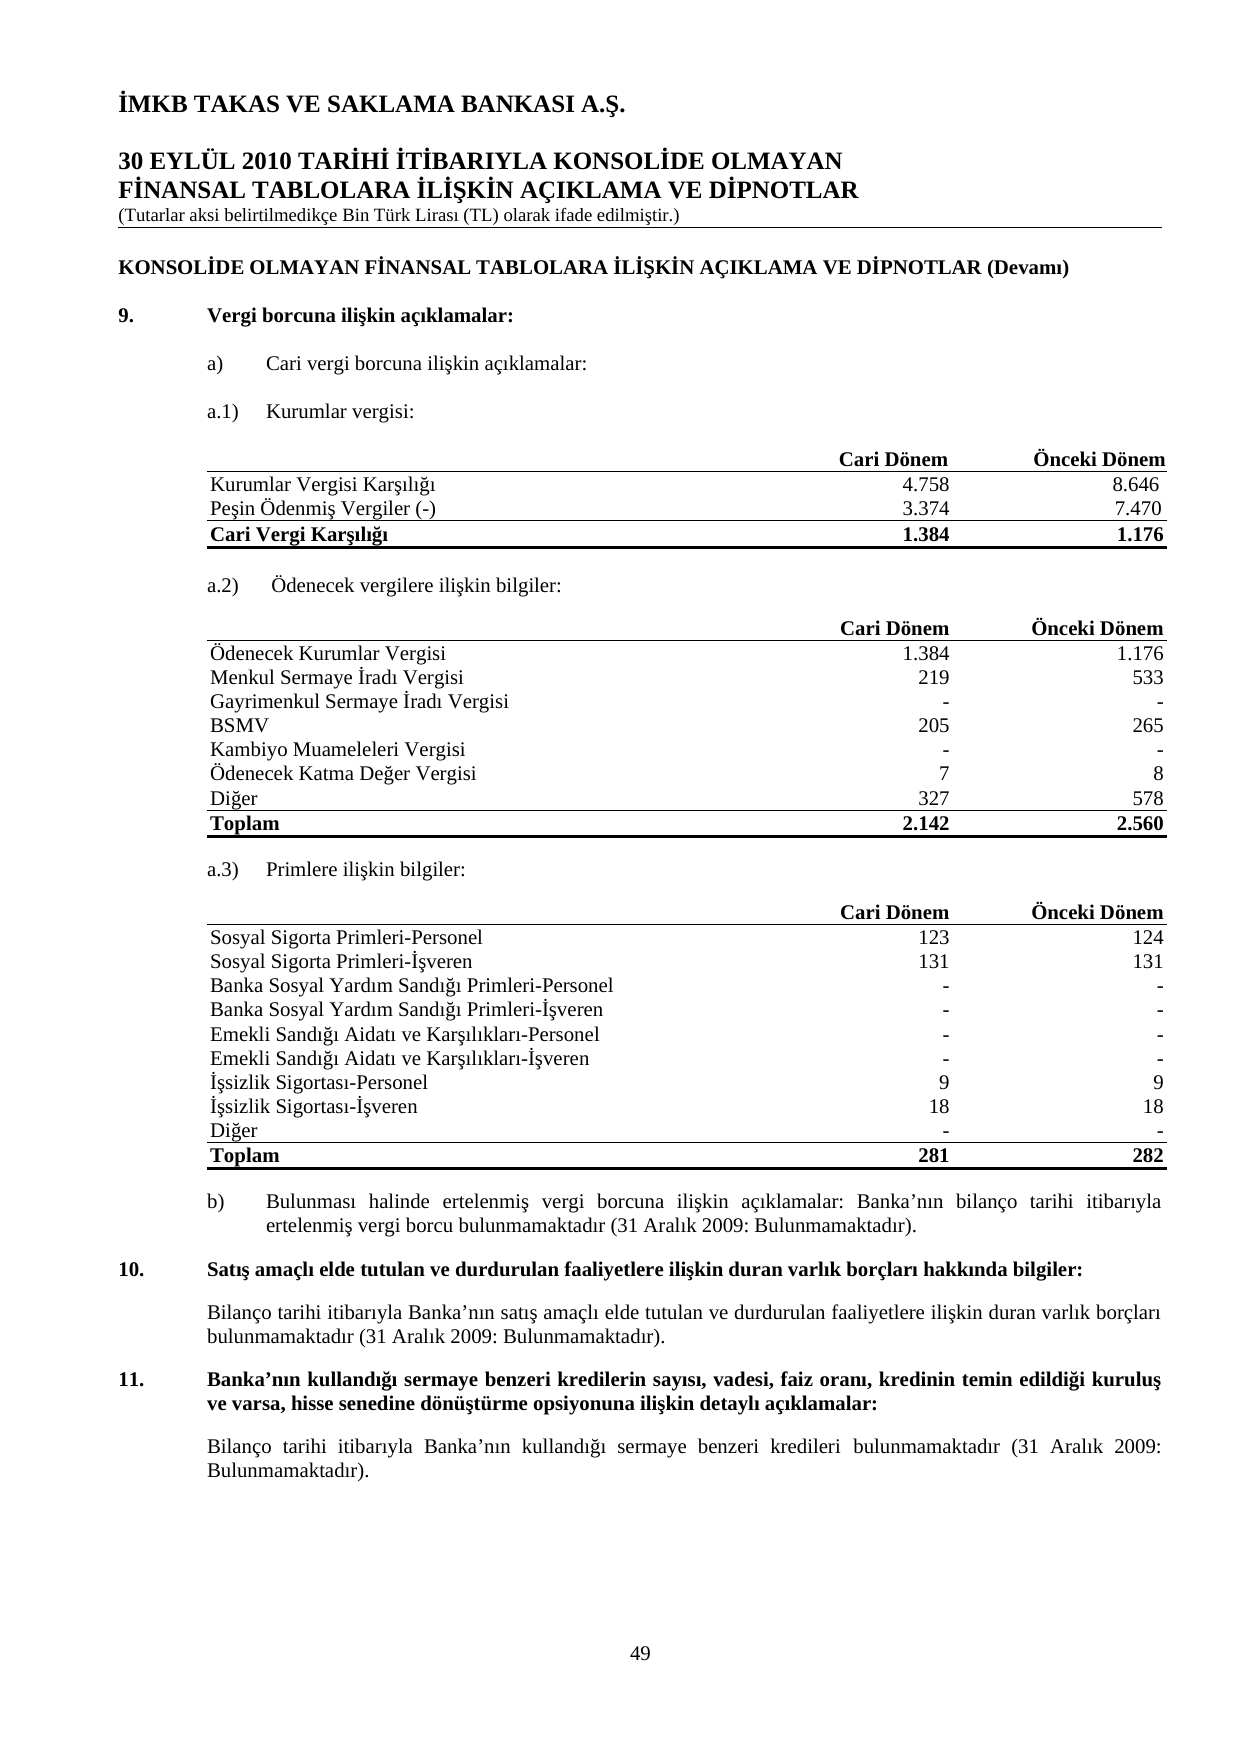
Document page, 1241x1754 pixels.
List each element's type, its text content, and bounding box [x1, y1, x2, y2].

text Bilanço tarihi itibarıyla Banka’nın satış amaçlı elde tutulan ve durdurulan faaliyetlere ilişkin duran varlık borçları bulunmamaktadır (31 Aralık 2009: Bulunmamaktadır). [207, 1300, 1162, 1348]
text 9. Vergi borcuna ilişkin açıklamalar: [118, 303, 1162, 327]
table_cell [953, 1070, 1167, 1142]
text b) Bulunması halinde ertelenmiş vergi borcuna ilişkin açıklamalar: Banka’nın bilanço tarihi itibarıyla ertelenmiş vergi borcu bulunmamaktadır (31 Aralık 2009: Bulunmamaktadır). [207, 1189, 1162, 1237]
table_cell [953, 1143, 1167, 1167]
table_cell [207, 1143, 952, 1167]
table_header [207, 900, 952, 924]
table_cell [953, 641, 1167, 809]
text KONSOLİDE OLMAYAN FİNANSAL TABLOLARA İLİŞKİN AÇIKLAMA VE DİPNOTLAR (Devamı) [118, 255, 1162, 279]
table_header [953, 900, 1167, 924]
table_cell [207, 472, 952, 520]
text Bilanço tarihi itibarıyla Banka’nın kullandığı sermaye benzeri kredileri bulunmamaktadır (31 Aralık 2009: Bulunmamaktadır). [207, 1434, 1162, 1482]
text a.3) Primlere ilişkin bilgiler: [207, 857, 1162, 881]
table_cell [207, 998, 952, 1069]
text 11. Banka’nın kullandığı sermaye benzeri kredilerin sayısı, vadesi, faiz oranı, kredinin temin edildiği kuruluş ve varsa, hisse senedine dönüştürme opsiyonuna ilişkin detaylı açıklamalar: [118, 1367, 1162, 1415]
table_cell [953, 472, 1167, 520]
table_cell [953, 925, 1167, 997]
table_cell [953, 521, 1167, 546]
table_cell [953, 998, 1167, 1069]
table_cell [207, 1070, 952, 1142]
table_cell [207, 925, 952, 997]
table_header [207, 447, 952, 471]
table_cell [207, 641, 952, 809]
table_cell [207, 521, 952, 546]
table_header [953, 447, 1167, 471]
text 10. Satış amaçlı elde tutulan ve durdurulan faaliyetlere ilişkin duran varlık borçları hakkında bilgiler: [118, 1256, 1162, 1281]
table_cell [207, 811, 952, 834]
text a.2) Ödenecek vergilere ilişkin bilgiler: [207, 573, 1162, 597]
text a) Cari vergi borcuna ilişkin açıklamalar: [207, 351, 1162, 375]
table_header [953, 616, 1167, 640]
text a.1) Kurumlar vergisi: [207, 399, 1162, 423]
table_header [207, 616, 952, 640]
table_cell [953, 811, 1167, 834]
